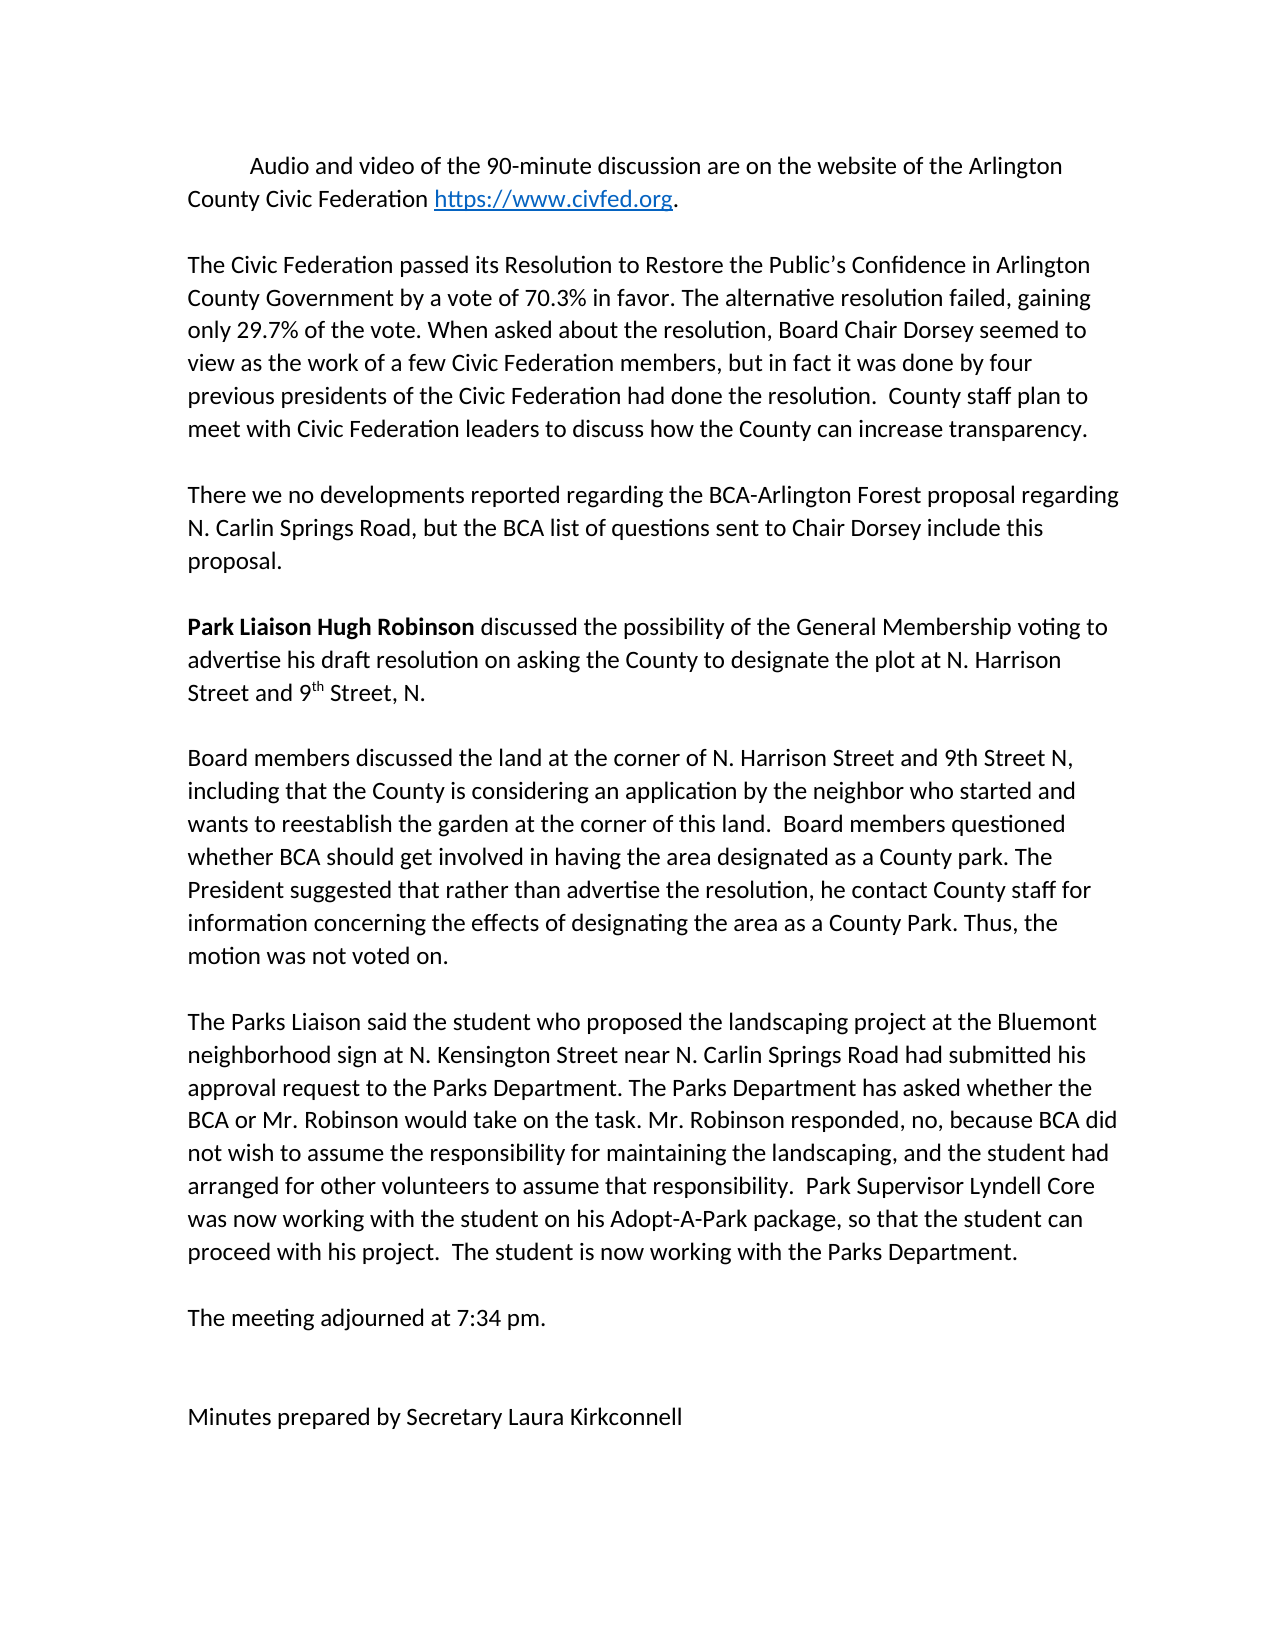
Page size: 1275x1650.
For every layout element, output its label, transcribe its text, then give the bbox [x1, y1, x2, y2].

text The Civic Federation passed its Resolution to Restore the Public’s Confidence in Arlington County Government by a vote of 70.3% in favor. The alternative resolution failed, gaining only 29.7% of the vote. When asked about the resolution, Board Chair Dorsey seemed to view as the work of a few Civic Federation members, but in fact it was done by four previous presidents of the Civic Federation had done the resolution. County staff plan to meet with Civic Federation leaders to discuss how the County can increase transparency. [187, 249, 1125, 444]
text Audio and video of the 90-minute discussion are on the website of the Arlington County Civic Federation https://www.civfed.org. [187, 150, 1125, 213]
text The Parks Liaison said the student who proposed the landscaping project at the Bluemont neighborhood sign at N. Kensington Street near N. Carlin Springs Road had submitted his approval request to the Parks Department. The Parks Department has asked whether the BCA or Mr. Robinson would take on the task. Mr. Robinson responded, no, because BCA did not wish to assume the responsibility for maintaining the landscaping, and the student had arranged for other volunteers to assume that responsibility. Park Supervisor Lyndell Core was now working with the student on his Adopt-A-Park package, so that the student can proceed with his project. The student is now working with the Parks Department. [187, 1006, 1125, 1267]
text There we no developments reported regarding the BCA-Arlington Forest proposal regarding N. Carlin Springs Road, but the BCA list of questions sent to Chair Dorsey include this proposal. [187, 479, 1125, 576]
text Park Liaison Hugh Robinson discussed the possibility of the General Membership voting to advertise his draft resolution on asking the County to designate the plot at N. Harrison Street and 9th Street, N. [187, 611, 1125, 707]
text Minutes prepared by Secretary Laura Kirkconnell [187, 1401, 1125, 1431]
text Board members discussed the land at the corner of N. Harrison Street and 9th Street N, including that the County is considering an application by the neighbor who started and wants to reestablish the garden at the corner of this land. Board members questioned whether BCA should get involved in having the area designated as a County park. The President suggested that rather than advertise the resolution, he contact County staff for information concerning the effects of designating the area as a County Park. Thus, the motion was not voted on. [187, 742, 1125, 971]
text The meeting adjourned at 7:34 pm. [187, 1302, 1125, 1333]
